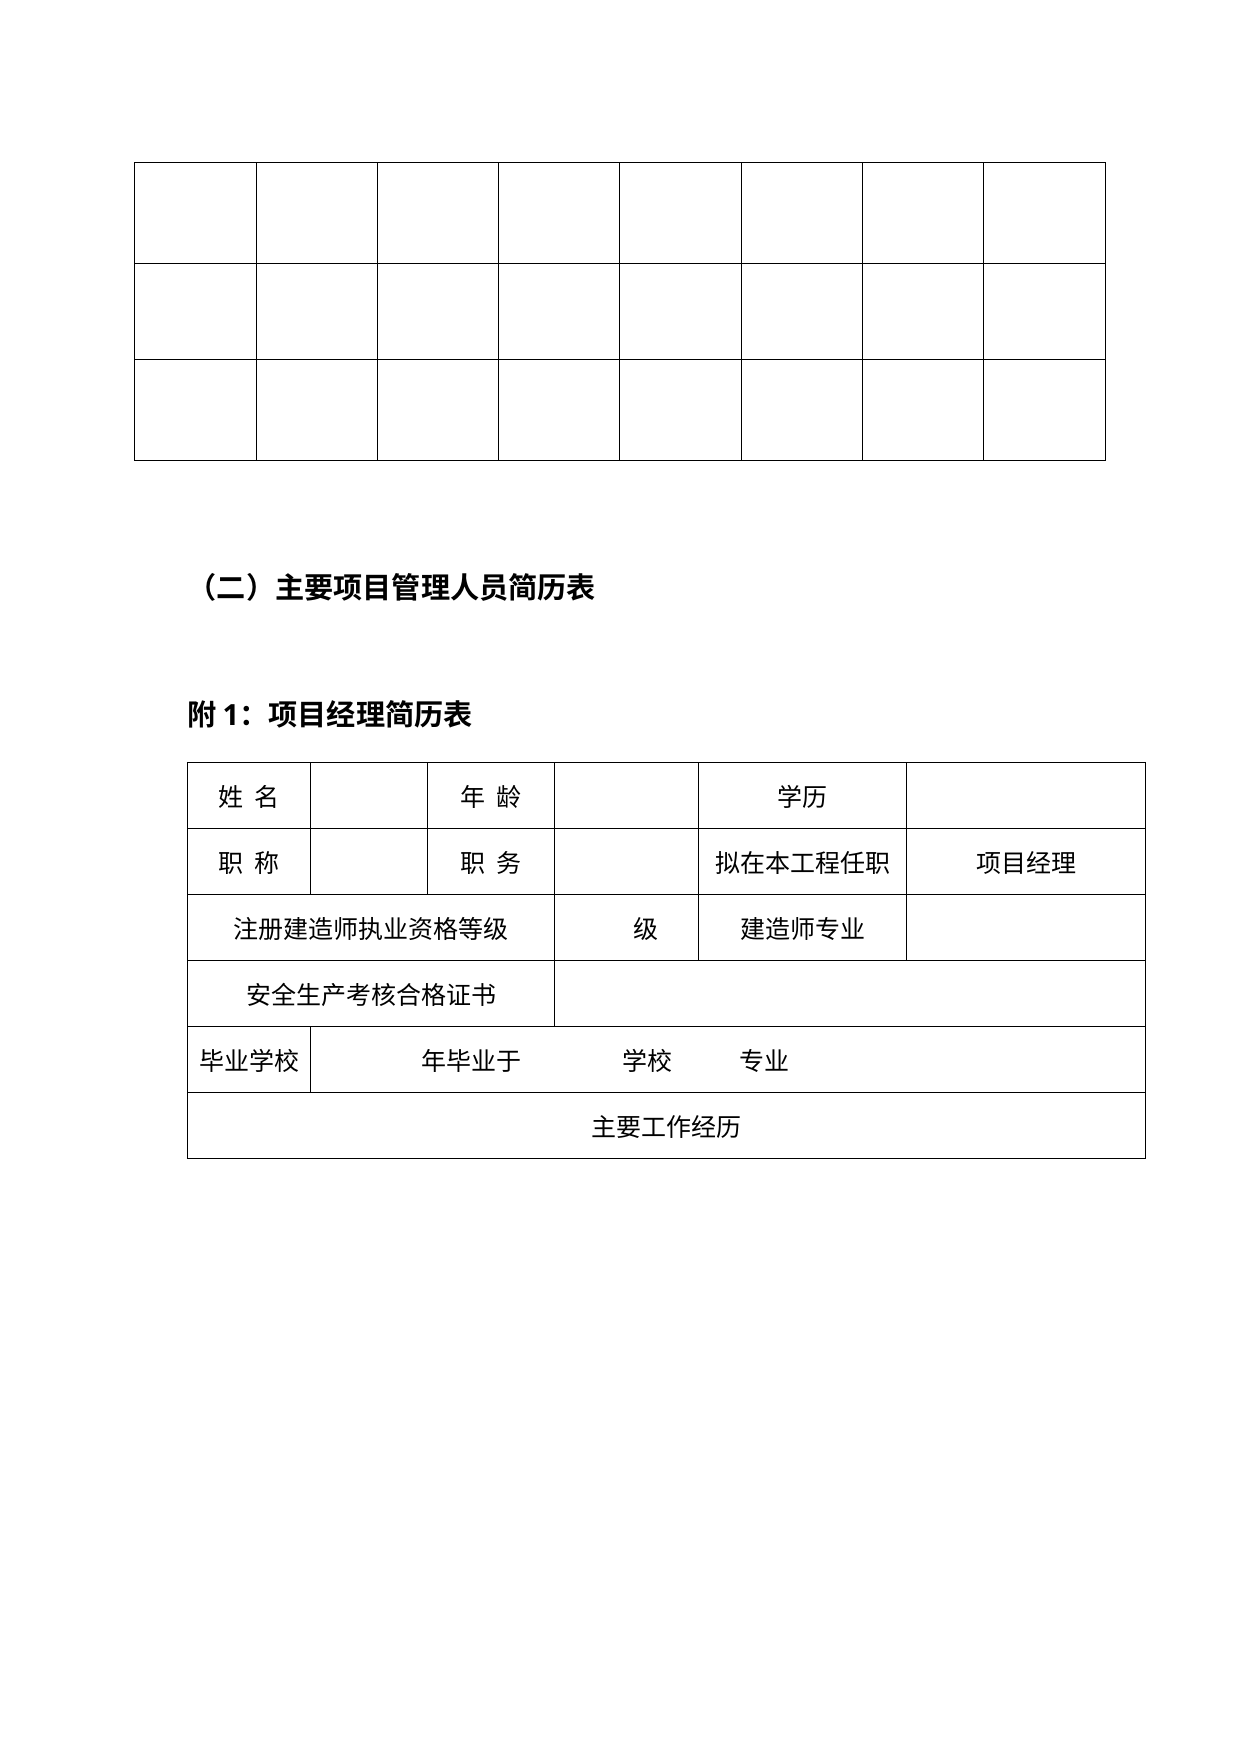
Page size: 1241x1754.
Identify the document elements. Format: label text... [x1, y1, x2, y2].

table_cell 职 务 [428, 829, 554, 894]
table_cell [555, 961, 1145, 1026]
table_cell [620, 163, 741, 263]
table_cell 建造师专业 [699, 895, 906, 960]
table_cell [742, 163, 862, 263]
table_cell [499, 360, 619, 460]
table_cell [257, 360, 377, 460]
table_cell [555, 829, 698, 894]
table_header 年 龄 [428, 763, 554, 828]
table_cell 职 称 [188, 829, 310, 894]
table_header 学历 [699, 763, 906, 828]
table_cell [311, 829, 427, 894]
table_header 姓 名 [188, 763, 310, 828]
table_cell 安全生产考核合格证书 [188, 961, 554, 1026]
table_header [311, 763, 427, 828]
table_cell [984, 360, 1105, 460]
table_cell [984, 163, 1105, 263]
text （二）主要项目管理人员简历表 [187, 553, 1053, 618]
table_cell [257, 163, 377, 263]
table_cell [863, 360, 983, 460]
table_header [555, 763, 698, 828]
table_cell [863, 163, 983, 263]
table_cell [742, 264, 862, 359]
table_cell [378, 163, 498, 263]
table_cell 项目经理 [907, 829, 1145, 894]
table_cell 级 [555, 895, 698, 960]
table_cell [135, 360, 256, 460]
table_cell [378, 360, 498, 460]
table_header [907, 763, 1145, 828]
table_cell [499, 264, 619, 359]
table_cell 主要工作经历 [188, 1093, 1145, 1158]
table_cell [499, 163, 619, 263]
table_cell [620, 360, 741, 460]
table_cell [863, 264, 983, 359]
table_cell [620, 264, 741, 359]
table_cell [742, 360, 862, 460]
table_cell 毕业学校 [188, 1027, 310, 1092]
table_cell [257, 264, 377, 359]
table_cell 拟在本工程任职 [699, 829, 906, 894]
table_cell 年毕业于 学校 专业 [311, 1027, 1145, 1092]
text 附1：项目经理简历表 [187, 681, 1053, 746]
table_cell [907, 895, 1145, 960]
table_cell [984, 264, 1105, 359]
table_cell [135, 264, 256, 359]
table_cell [135, 163, 256, 263]
table_cell 注册建造师执业资格等级 [188, 895, 554, 960]
table_cell [378, 264, 498, 359]
